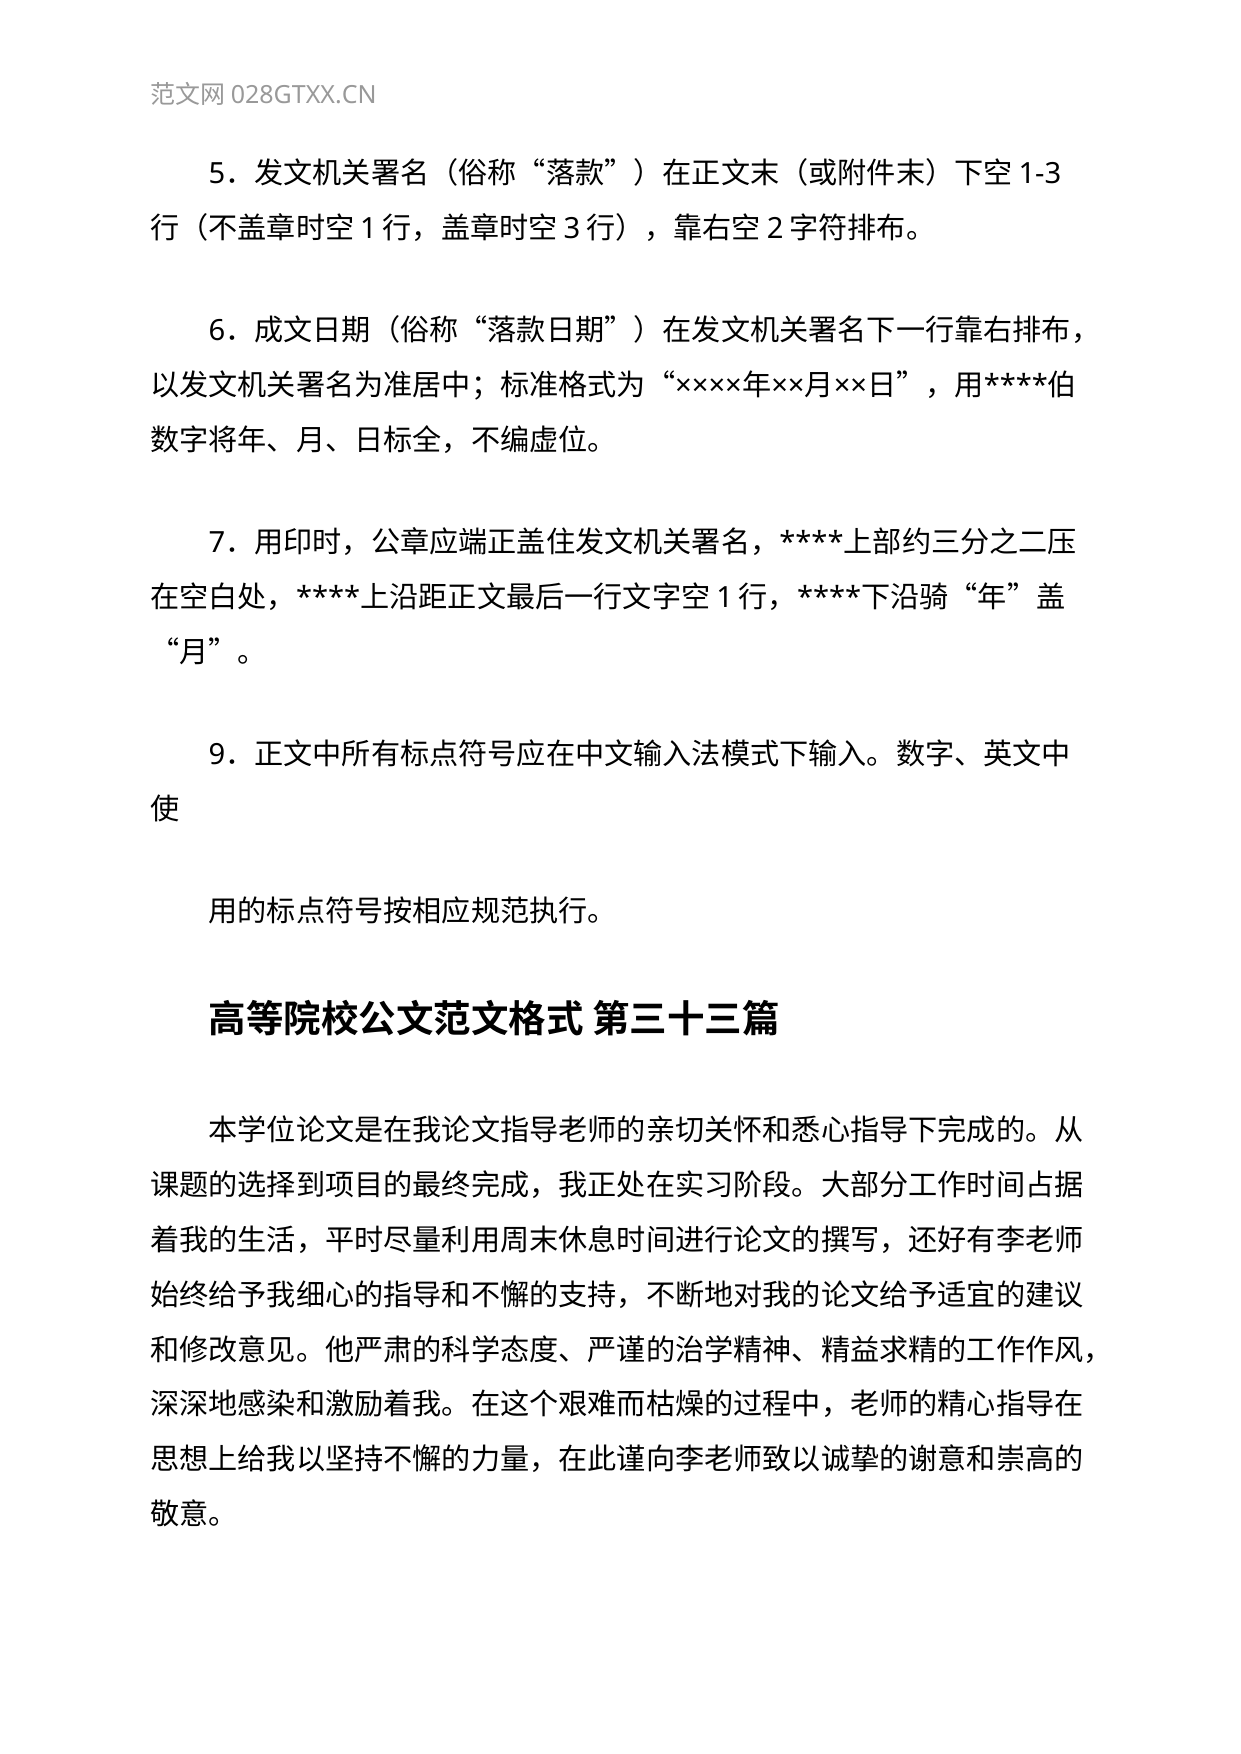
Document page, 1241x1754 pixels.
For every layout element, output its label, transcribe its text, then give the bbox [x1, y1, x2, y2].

text 9．正文中所有标点符号应在中文输入法模式下输入。数字、英文中使 [150, 731, 1090, 828]
text 用的标点符号按相应规范执行。 [150, 887, 1090, 929]
text 高等院校公文范文格式 第三十三篇 [150, 989, 1090, 1043]
text 5．发文机关署名（俗称“落款”）在正文末（或附件末）下空1-3行（不盖章时空1行，盖章时空3行），靠右空2字符排布。 [150, 150, 1090, 247]
text 本学位论文是在我论文指导老师的亲切关怀和悉心指导下完成的。从课题的选择到项目的最终完成，我正处在实习阶段。大部分工作时间占据着我的生活，平时尽量利用周末休息时间进行论文的撰写，还好有李老师始终给予我细心的指导和不懈的支持，不断地对我的论文给予适宜的建议和修改意见。他严肃的科学态度、严谨的治学精神、精益求精的工作作风，深深地感染和激励着我。在这个艰难而枯燥的过程中，老师的精心指导在思想上给我以坚持不懈的力量，在此谨向李老师致以诚挚的谢意和崇高的敬意。 [150, 1106, 1090, 1533]
text 6．成文日期（俗称“落款日期”）在发文机关署名下一行靠右排布，以发文机关署名为准居中；标准格式为“××××年××月××日”，用****伯数字将年、月、日标全，不编虚位。 [150, 307, 1090, 459]
text 7．用印时，公章应端正盖住发文机关署名，****上部约三分之二压在空白处，****上沿距正文最后一行文字空1行，****下沿骑“年”盖“月”。 [150, 519, 1090, 671]
